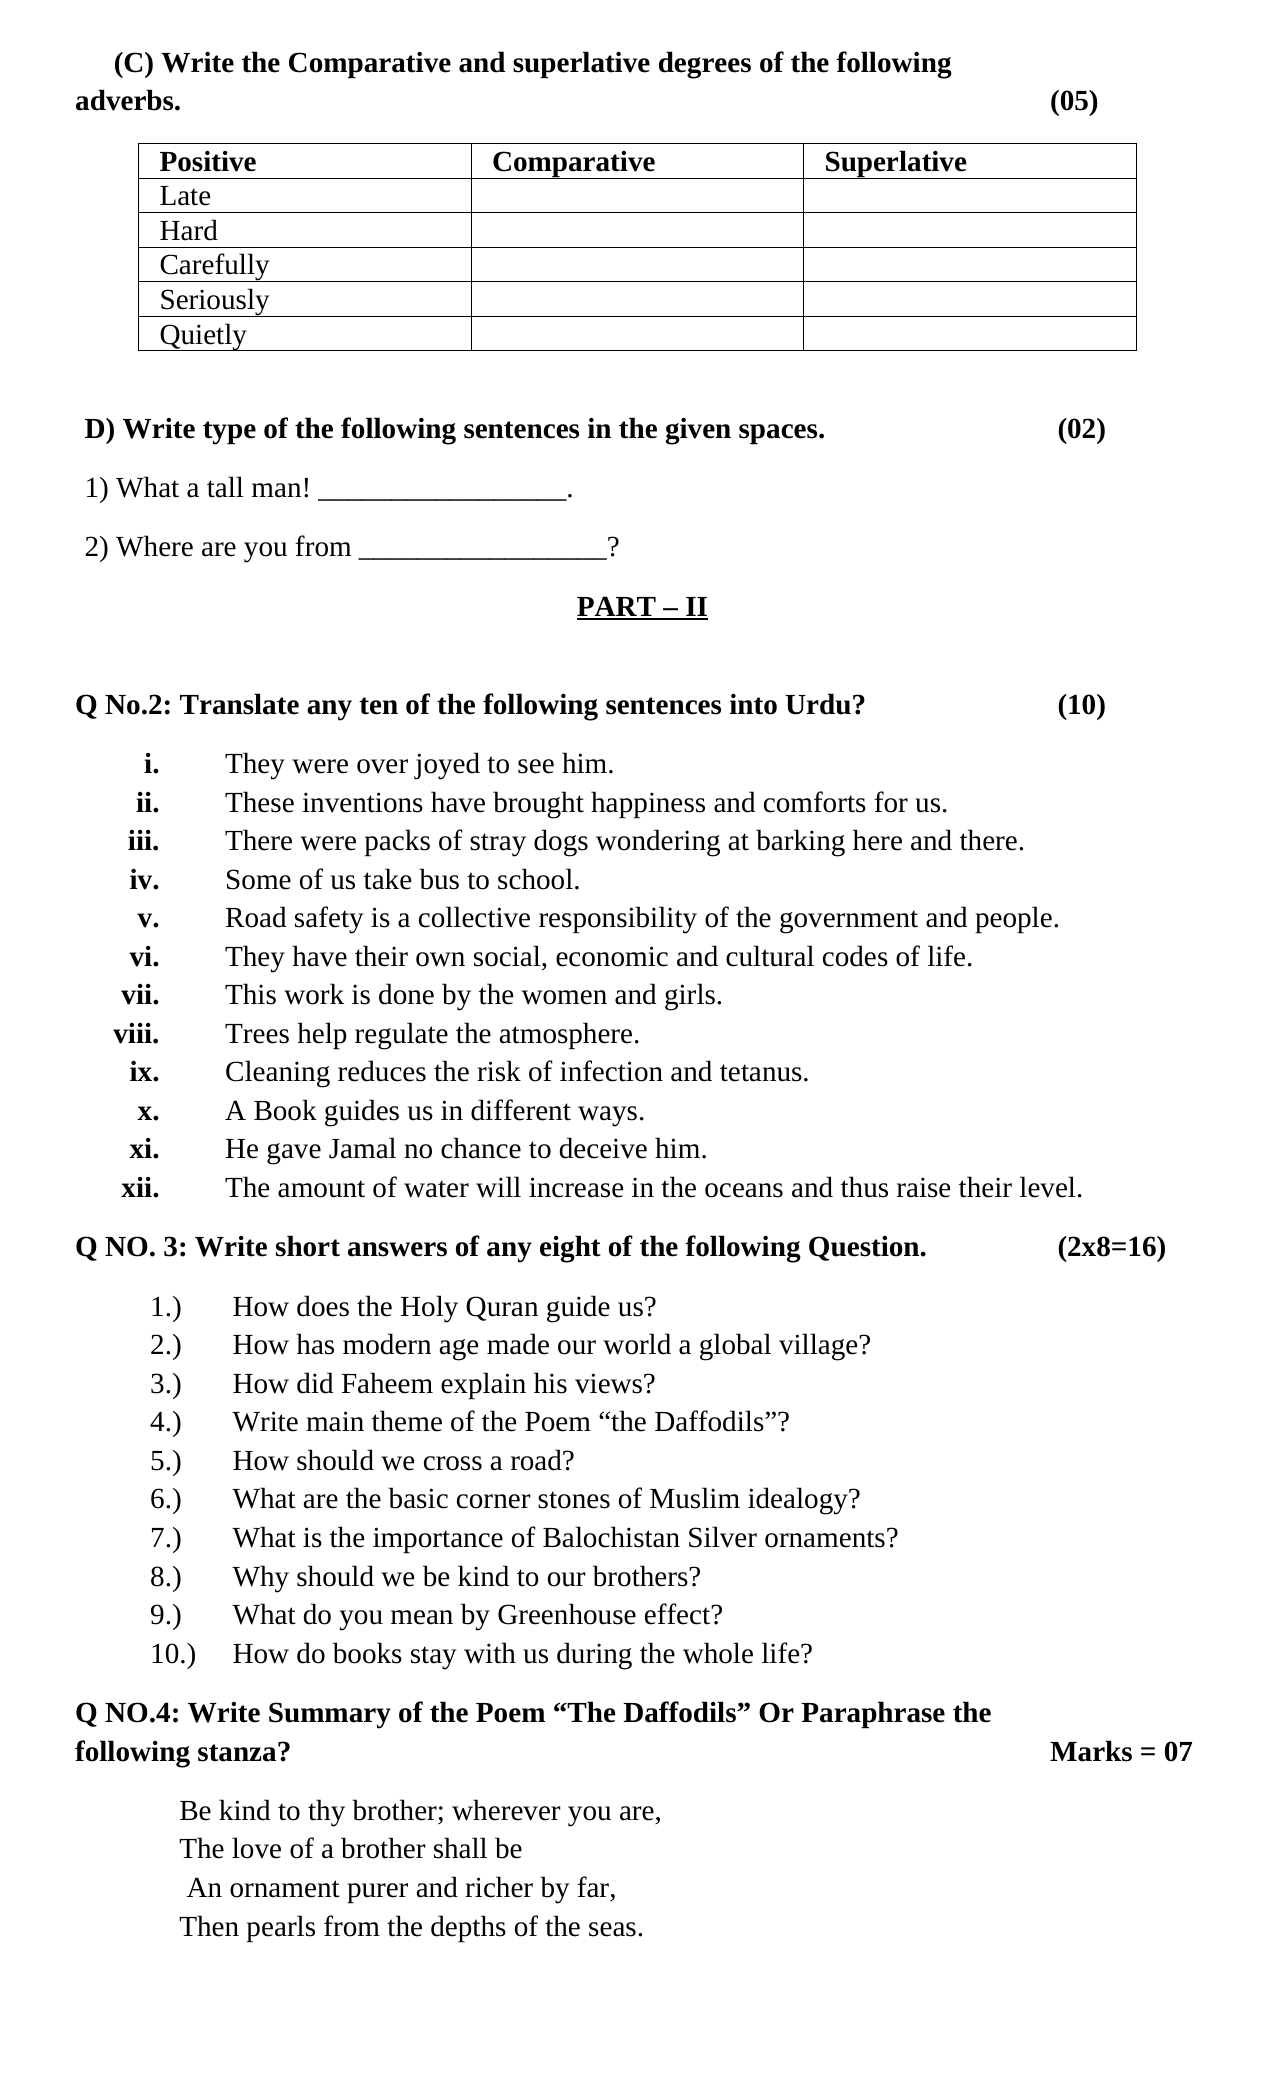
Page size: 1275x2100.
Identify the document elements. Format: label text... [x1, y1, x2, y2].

text 2) Where are you from _________________? [75, 529, 1200, 563]
table_cell Seriously [139, 282, 471, 316]
list What is the importance of Balochistan Silver ornaments? [141, 1520, 1200, 1554]
list What are the basic corner stones of Muslim idealogy? [141, 1482, 1200, 1515]
table_cell Hard [139, 213, 471, 247]
list Road safety is a collective responsibility of the government and people. [150, 900, 1200, 934]
table_cell Late [139, 179, 471, 212]
list The love of a brother shall be [141, 1832, 1200, 1865]
list Write main theme of the Poem “the Daffodils”? [141, 1404, 1200, 1438]
text PART – II [75, 589, 1200, 622]
text 1) What a tall man! _________________. [75, 470, 1200, 504]
list How should we cross a road? [141, 1443, 1200, 1477]
table_cell [472, 179, 803, 212]
table_cell [804, 317, 1136, 350]
list They have their own social, economic and cultural codes of life. [150, 939, 1200, 972]
table_cell Quietly [139, 317, 471, 350]
table_cell Carefully [139, 248, 471, 281]
list How has modern age made our world a global village? [141, 1327, 1200, 1361]
list This work is done by the women and girls. [150, 977, 1200, 1011]
list How did Faheem explain his views? [141, 1366, 1200, 1399]
table_cell [804, 179, 1136, 212]
text D) Write type of the following sentences in the given spaces. (02) [75, 411, 1200, 444]
list They were over joyed to see him. [150, 746, 1200, 780]
list The amount of water will increase in the oceans and thus raise their level. [150, 1170, 1200, 1204]
list Cleaning reduces the risk of infection and tetanus. [150, 1054, 1200, 1088]
list Some of us take bus to school. [150, 862, 1200, 895]
table_cell [472, 282, 803, 316]
list Be kind to thy brother; wherever you are, [141, 1793, 1200, 1827]
text Q NO. 3: Write short answers of any eight of the following Question. (2x8=16) [75, 1229, 1200, 1263]
text (C) Write the Comparative and superlative degrees of the following adverbs. (05) [75, 45, 1200, 117]
text Q No.2: Translate any ten of the following sentences into Urdu? (10) [75, 687, 1200, 720]
table_header Superlative [804, 144, 1136, 177]
list An ornament purer and richer by far, [141, 1870, 1200, 1904]
list There were packs of stray dogs wondering at barking here and there. [150, 823, 1200, 857]
table_cell [804, 282, 1136, 316]
text Q NO.4: Write Summary of the Poem “The Daffodils” Or Paraphrase the following stanza? Marks = 07 [75, 1695, 1200, 1767]
list How do books stay with us during the whole life? [141, 1636, 1200, 1669]
table_cell [804, 248, 1136, 281]
list Trees help regulate the atmosphere. [150, 1016, 1200, 1049]
list He gave Jamal no chance to deceive him. [150, 1132, 1200, 1165]
table_cell [472, 213, 803, 247]
table_cell [472, 248, 803, 281]
table_header Positive [139, 144, 471, 177]
list These inventions have brought happiness and comforts for us. [150, 785, 1200, 818]
list Why should we be kind to our brothers? [141, 1559, 1200, 1592]
list What do you mean by Greenhouse effect? [141, 1597, 1200, 1631]
table_header Comparative [472, 144, 803, 177]
list A Book guides us in different ways. [150, 1093, 1200, 1127]
table_cell [804, 213, 1136, 247]
list Then pearls from the depths of the seas. [141, 1909, 1200, 1942]
list How does the Holy Quran guide us? [141, 1289, 1200, 1322]
table_cell [472, 317, 803, 350]
